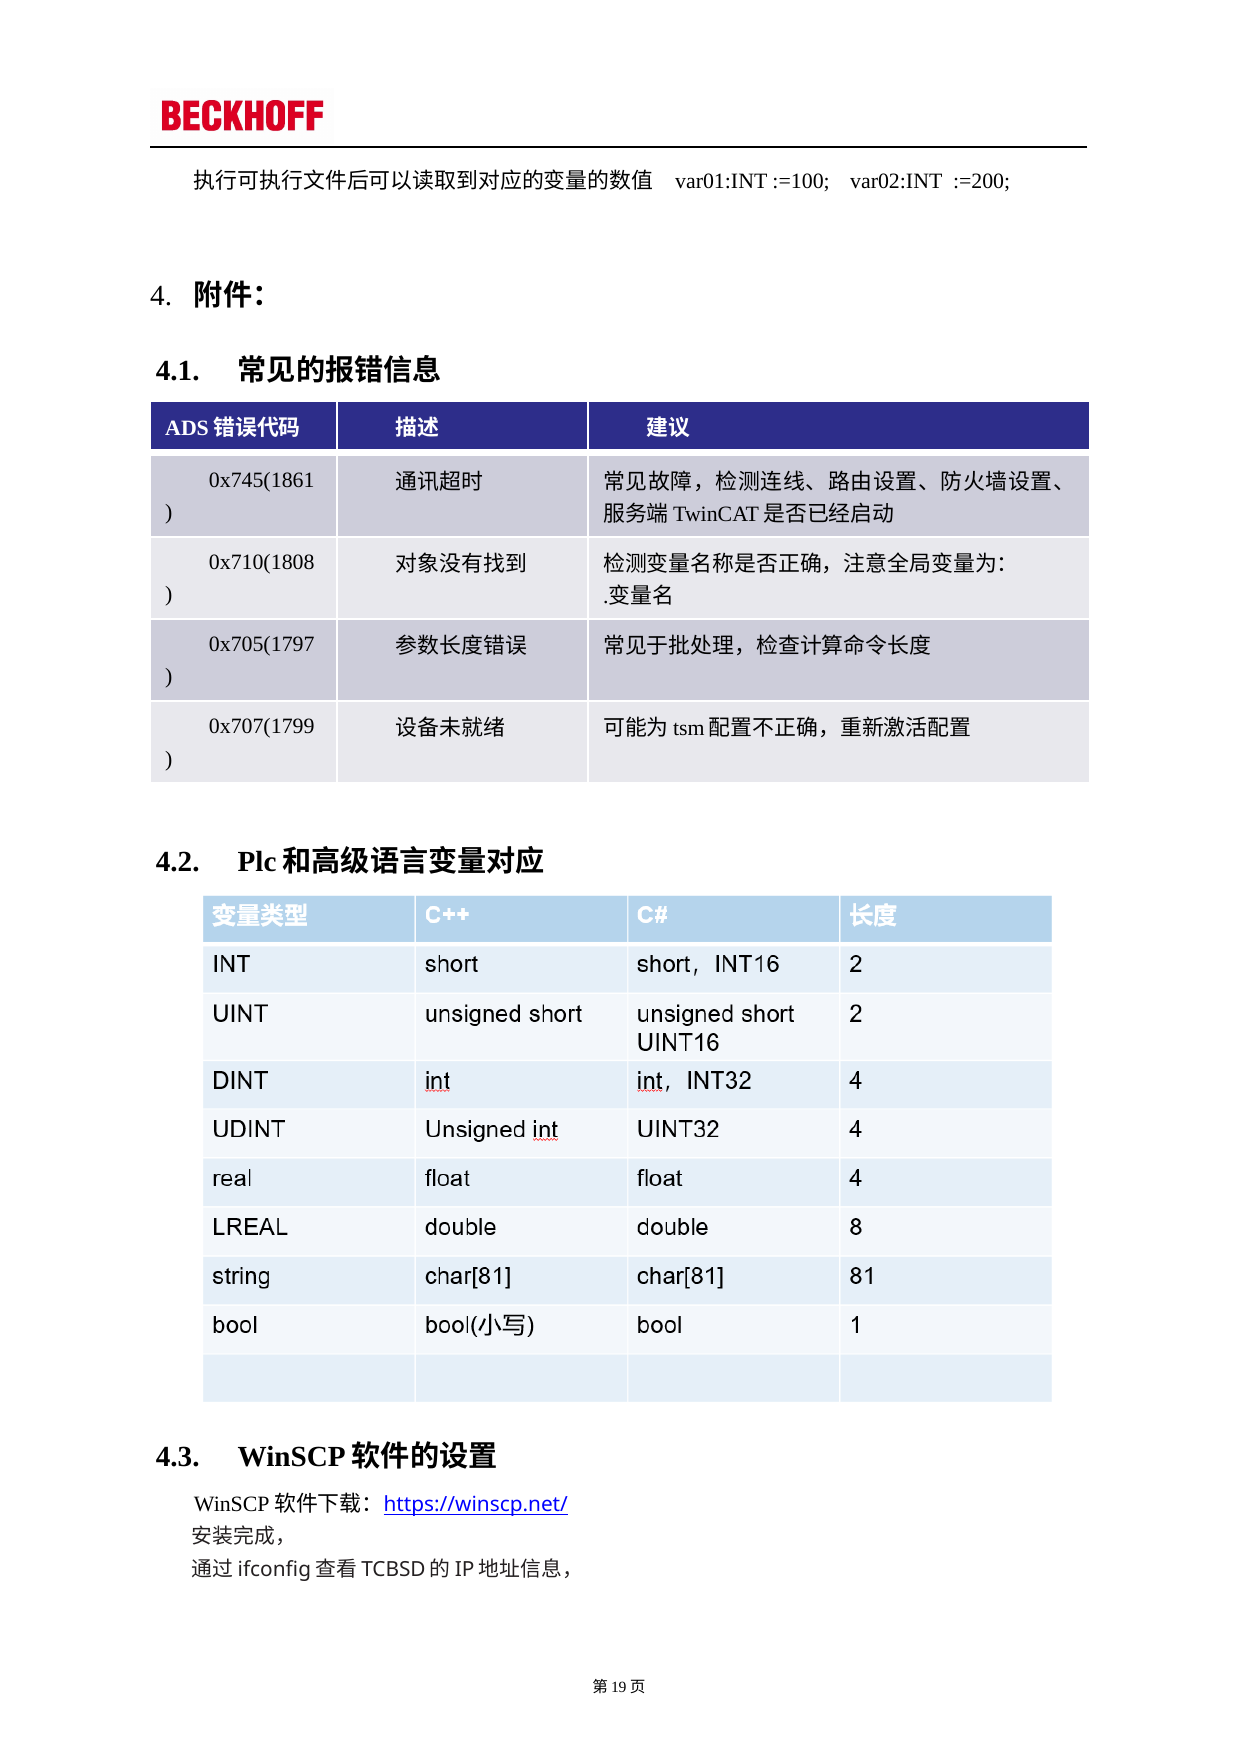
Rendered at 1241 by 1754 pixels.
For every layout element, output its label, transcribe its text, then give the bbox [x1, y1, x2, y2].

picture [150, 88, 334, 144]
subtitle 常见的报错信息 [156, 335, 1087, 400]
table_cell 检测变量名称是否正确，注意全局变量为： .变量名 [589, 538, 1089, 618]
table_cell 0x705(1797) [151, 620, 336, 700]
picture [193, 891, 1064, 1411]
table_cell 可能为tsm配置不正确，重新激活配置 [589, 702, 1089, 782]
table_cell 0x710(1808) [151, 538, 336, 618]
text WinSCP软件下载：https://winscp.net/ [150, 1486, 1087, 1518]
table_cell 参数长度错误 [338, 620, 587, 700]
subtitle Plc和高级语言变量对应 [156, 826, 1087, 891]
table_cell 常见于批处理，检查计算命令长度 [589, 620, 1089, 700]
subtitle WinSCP软件的设置 [156, 1421, 1087, 1486]
table_cell 通讯超时 [338, 456, 587, 536]
text 执行可执行文件后可以读取到对应的变量的数值 var01:INT :=100; var02:INT :=200; [194, 163, 1087, 195]
subtitle 附件： [150, 260, 1087, 325]
table_cell 对象没有找到 [338, 538, 587, 618]
table_header ADS错误代码 [151, 402, 336, 449]
table_header 描述 [338, 402, 587, 449]
text 安装完成， [150, 1518, 1087, 1551]
table_cell 0x707(1799) [151, 702, 336, 782]
table_cell 常见故障，检测连线、路由设置、防火墙设置、服务端TwinCAT是否已经启动 [589, 456, 1089, 536]
table_cell 0x745(1861) [151, 456, 336, 536]
text 通过ifconfig查看TCBSD的IP地址信息， [150, 1551, 1087, 1583]
table_header 建议 [589, 402, 1089, 449]
table_cell 设备未就绪 [338, 702, 587, 782]
